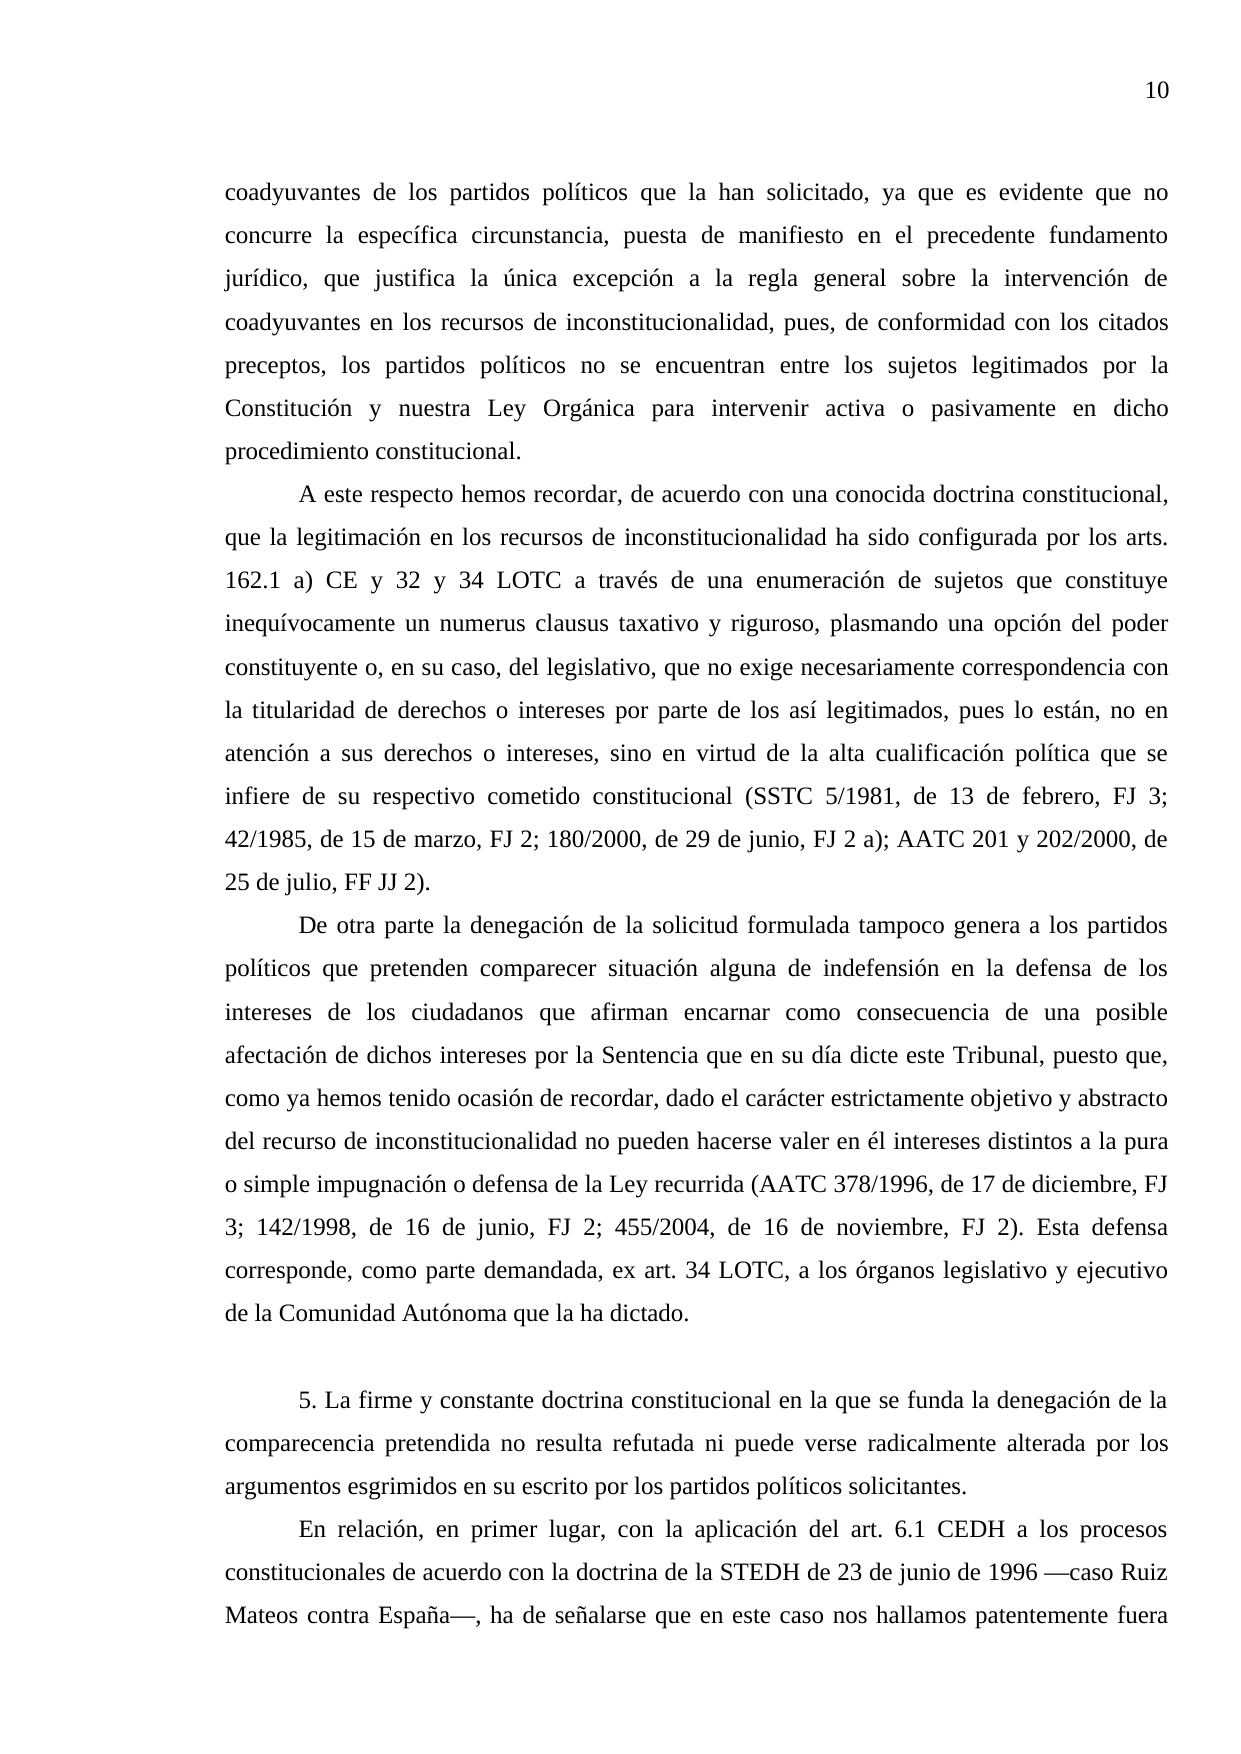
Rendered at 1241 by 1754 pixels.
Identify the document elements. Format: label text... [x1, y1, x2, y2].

text A este respecto hemos recordar, de acuerdo con una conocida doctrina constitucional, que la legitimación en los recursos de inconstitucionalidad ha sido configurada por los arts. 162.1 a) CE y 32 y 34 LOTC a través de una enumeración de sujetos que constituye inequívocamente un numerus clausus taxativo y riguroso, plasmando una opción del poder constituyente o, en su caso, del legislativo, que no exige necesariamente correspondencia con la titularidad de derechos o intereses por parte de los así legitimados, pues lo están, no en atención a sus derechos o intereses, sino en virtud de la alta cualificación política que se infiere de su respectivo cometido constitucional (SSTC 5/1981, de 13 de febrero, FJ 3; 42/1985, de 15 de marzo, FJ 2; 180/2000, de 29 de junio, FJ 2 a); AATC 201 y 202/2000, de 25 de julio, FF JJ 2). [224, 479, 1169, 896]
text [224, 1514, 1169, 1629]
text De otra parte la denegación de la solicitud formulada tampoco genera a los partidos políticos que pretenden comparecer situación alguna de indefensión en la defensa de los intereses de los ciudadanos que afirman encarnar como consecuencia de una posible afectación de dichos intereses por la Sentencia que en su día dicte este Tribunal, puesto que, como ya hemos tenido ocasión de recordar, dado el carácter estrictamente objetivo y abstracto del recurso de inconstitucionalidad no pueden hacerse valer en él intereses distintos a la pura o simple impugnación o defensa de la Ley recurrida (AATC 378/1996, de 17 de diciembre, FJ 3; 142/1998, de 16 de junio, FJ 2; 455/2004, de 16 de noviembre, FJ 2). Esta defensa corresponde, como parte demandada, ex art. 34 LOTC, a los órganos legislativo y ejecutivo de la Comunidad Autónoma que la ha dictado. [224, 910, 1169, 1327]
text 5. La firme y constante doctrina constitucional en la que se funda la denegación de la comparecencia pretendida no resulta refutada ni puede verse radicalmente alterada por los argumentos esgrimidos en su escrito por los partidos políticos solicitantes. [224, 1385, 1169, 1500]
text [224, 177, 1169, 465]
